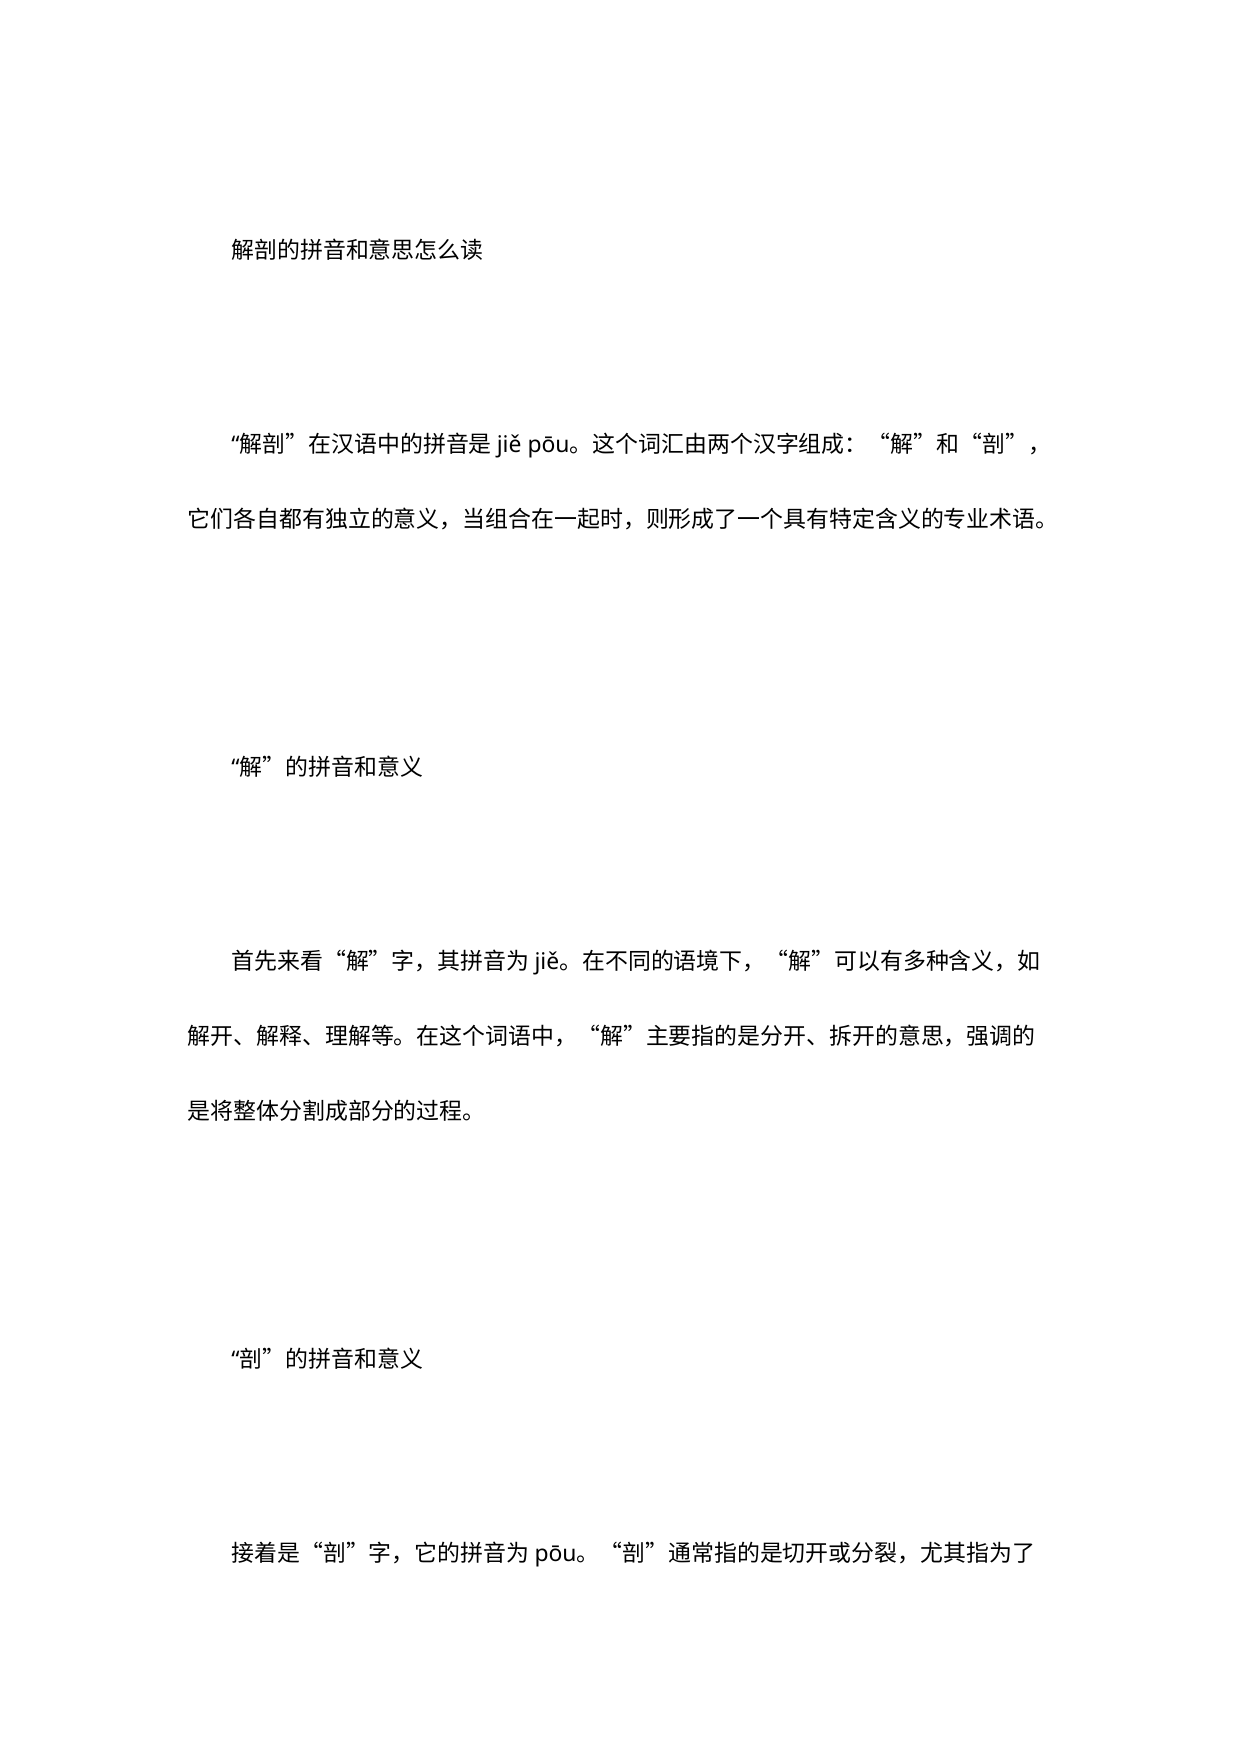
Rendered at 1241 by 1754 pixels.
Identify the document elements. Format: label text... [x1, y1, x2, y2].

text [187, 1519, 1053, 1584]
text 首先来看“解”字，其拼音为 jiě。在不同的语境下，“解”可以有多种含义，如解开、解释、理解等。在这个词语中，“解”主要指的是分开、拆开的意思，强调的是将整体分割成部分的过程。 [187, 927, 1053, 1142]
text 解剖的拼音和意思怎么读 [187, 216, 1053, 281]
text “解剖”在汉语中的拼音是 jiě pōu。这个词汇由两个汉字组成：“解”和“剖”，它们各自都有独立的意义，当组合在一起时，则形成了一个具有特定含义的专业术语。 [187, 410, 1053, 550]
text “剖”的拼音和意义 [187, 1325, 1053, 1390]
text “解”的拼音和意义 [187, 733, 1053, 798]
